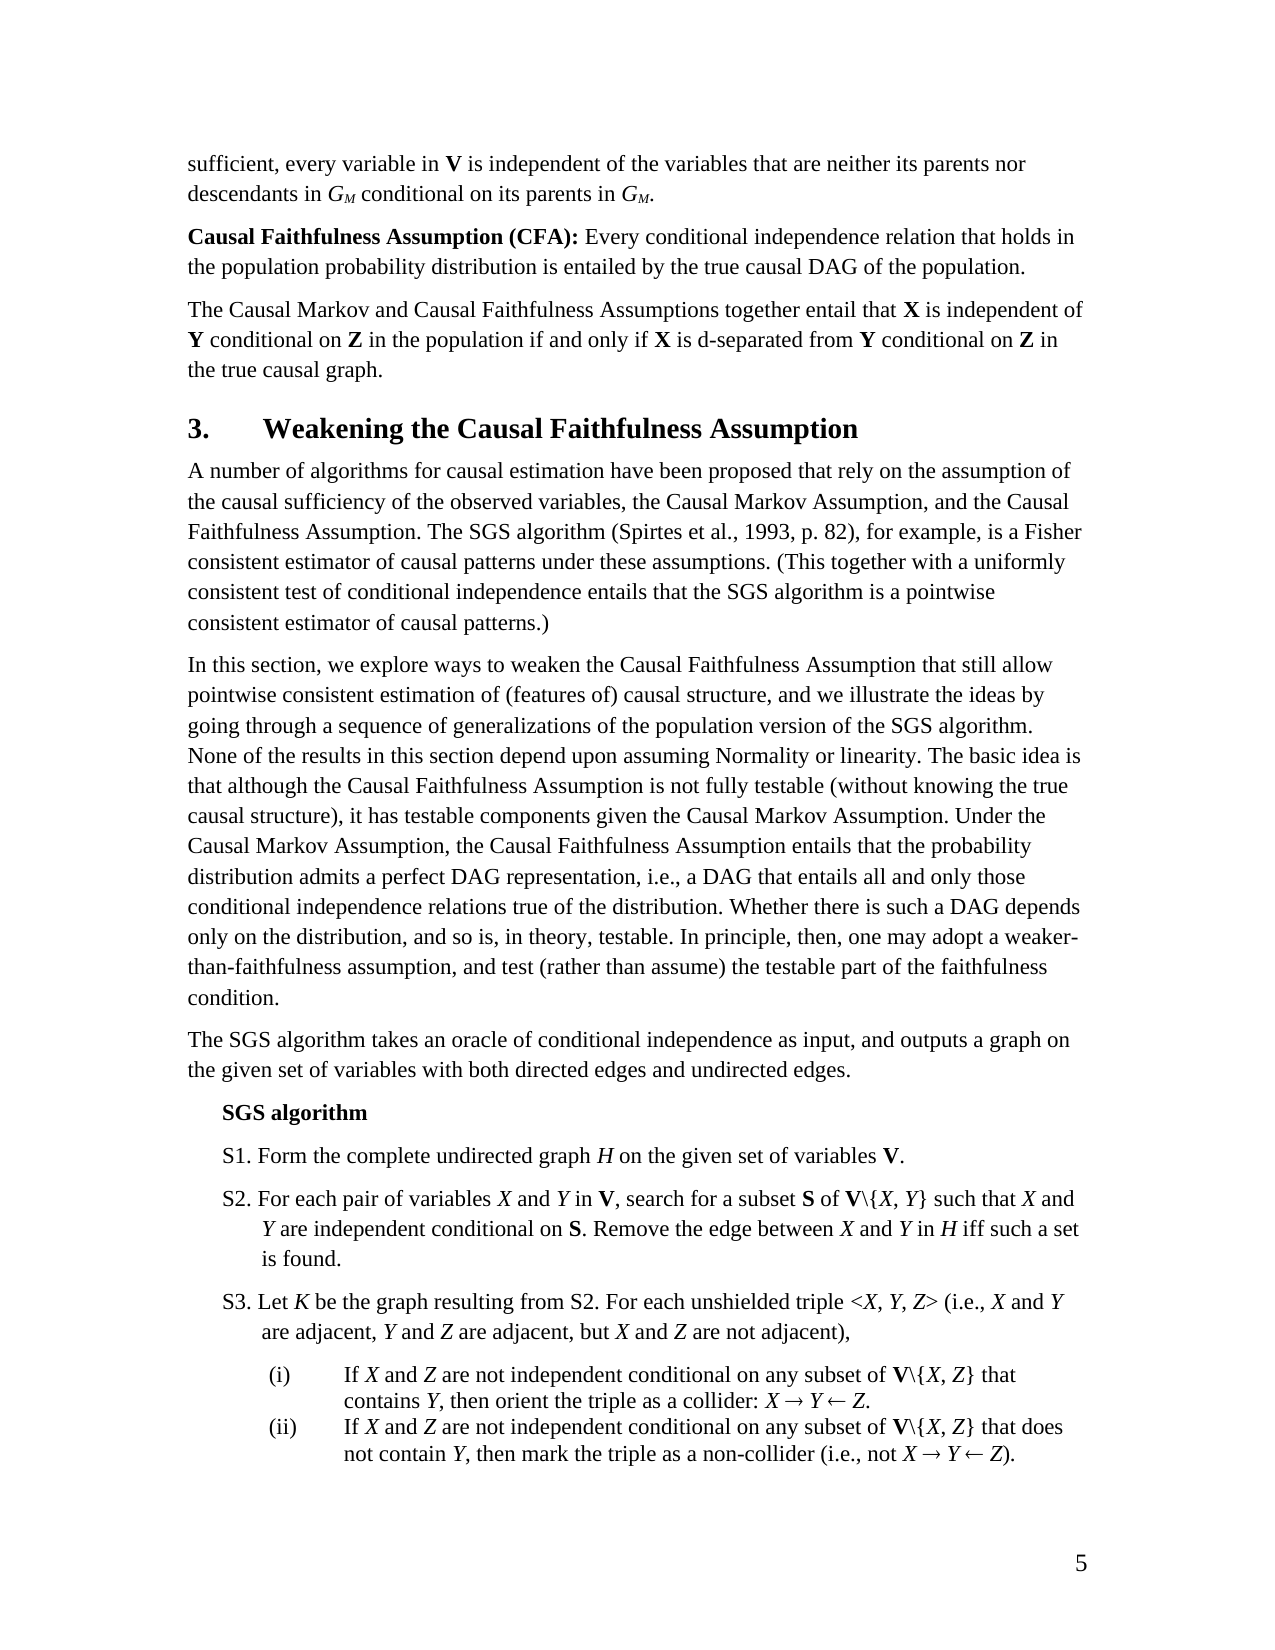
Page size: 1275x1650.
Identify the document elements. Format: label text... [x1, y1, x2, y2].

text A number of algorithms for causal estimation have been proposed that rely on the assumption of the causal sufficiency of the observed variables, the Causal Markov Assumption, and the Causal Faithfulness Assumption. The SGS algorithm (Spirtes et al., 1993, p. 82), for example, is a Fisher consistent estimator of causal patterns under these assumptions. (This together with a uniformly consistent test of conditional independence entails that the SGS algorithm is a pointwise consistent estimator of causal patterns.) [187, 457, 1087, 635]
text The SGS algorithm takes an oracle of conditional independence as input, and outputs a graph on the given set of variables with both directed edges and undirected edges. [187, 1026, 1087, 1083]
text S3. Let K be the graph resulting from S2. For each unshielded triple <X, Y, Z> (i.e., X and Y are adjacent, Y and Z are adjacent, but X and Z are not adjacent), [187, 1288, 1087, 1344]
list If X and Z are not independent conditional on any subset of V\{X, Z} that does not contain Y, then mark the triple as a non-collider (i.e., not X Y Z). [269, 1413, 1087, 1466]
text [187, 150, 1087, 207]
text S1. Form the complete undirected graph H on the given set of variables V. [187, 1142, 1087, 1168]
text In this section, we explore ways to weaken the Causal Faithfulness Assumption that still allow pointwise consistent estimation of (features of) causal structure, and we illustrate the ideas by going through a sequence of generalizations of the population version of the SGS algorithm. None of the results in this section depend upon assuming Normality or linearity. The basic idea is that although the Causal Faithfulness Assumption is not fully testable (without knowing the true causal structure), it has testable components given the Causal Markov Assumption. Under the Causal Markov Assumption, the Causal Faithfulness Assumption entails that the probability distribution admits a perfect DAG representation, i.e., a DAG that entails all and only those conditional independence relations true of the distribution. Whether there is such a DAG depends only on the distribution, and so is, in theory, testable. In principle, then, one may adopt a weaker-than-faithfulness assumption, and test (rather than assume) the testable part of the faithfulness condition. [187, 651, 1087, 1010]
text SGS algorithm [187, 1099, 1087, 1126]
text S2. For each pair of variables X and Y in V, search for a subset S of V\{X, Y} such that X and Y are independent conditional on S. Remove the edge between X and Y in H iff such a set is found. [187, 1184, 1087, 1271]
text Causal Faithfulness Assumption (CFA): Every conditional independence relation that holds in the population probability distribution is entailed by the true causal DAG of the population. [187, 223, 1087, 279]
subtitle Weakening the Causal Faithfulness Assumption [187, 411, 1087, 445]
text The Causal Markov and Causal Faithfulness Assumptions together entail that X is independent of Y conditional on Z in the population if and only if X is d-separated from Y conditional on Z in the true causal graph. [187, 296, 1087, 383]
list If X and Z are not independent conditional on any subset of V\{X, Z} that contains Y, then orient the triple as a collider: X Y Z. [269, 1361, 1087, 1413]
